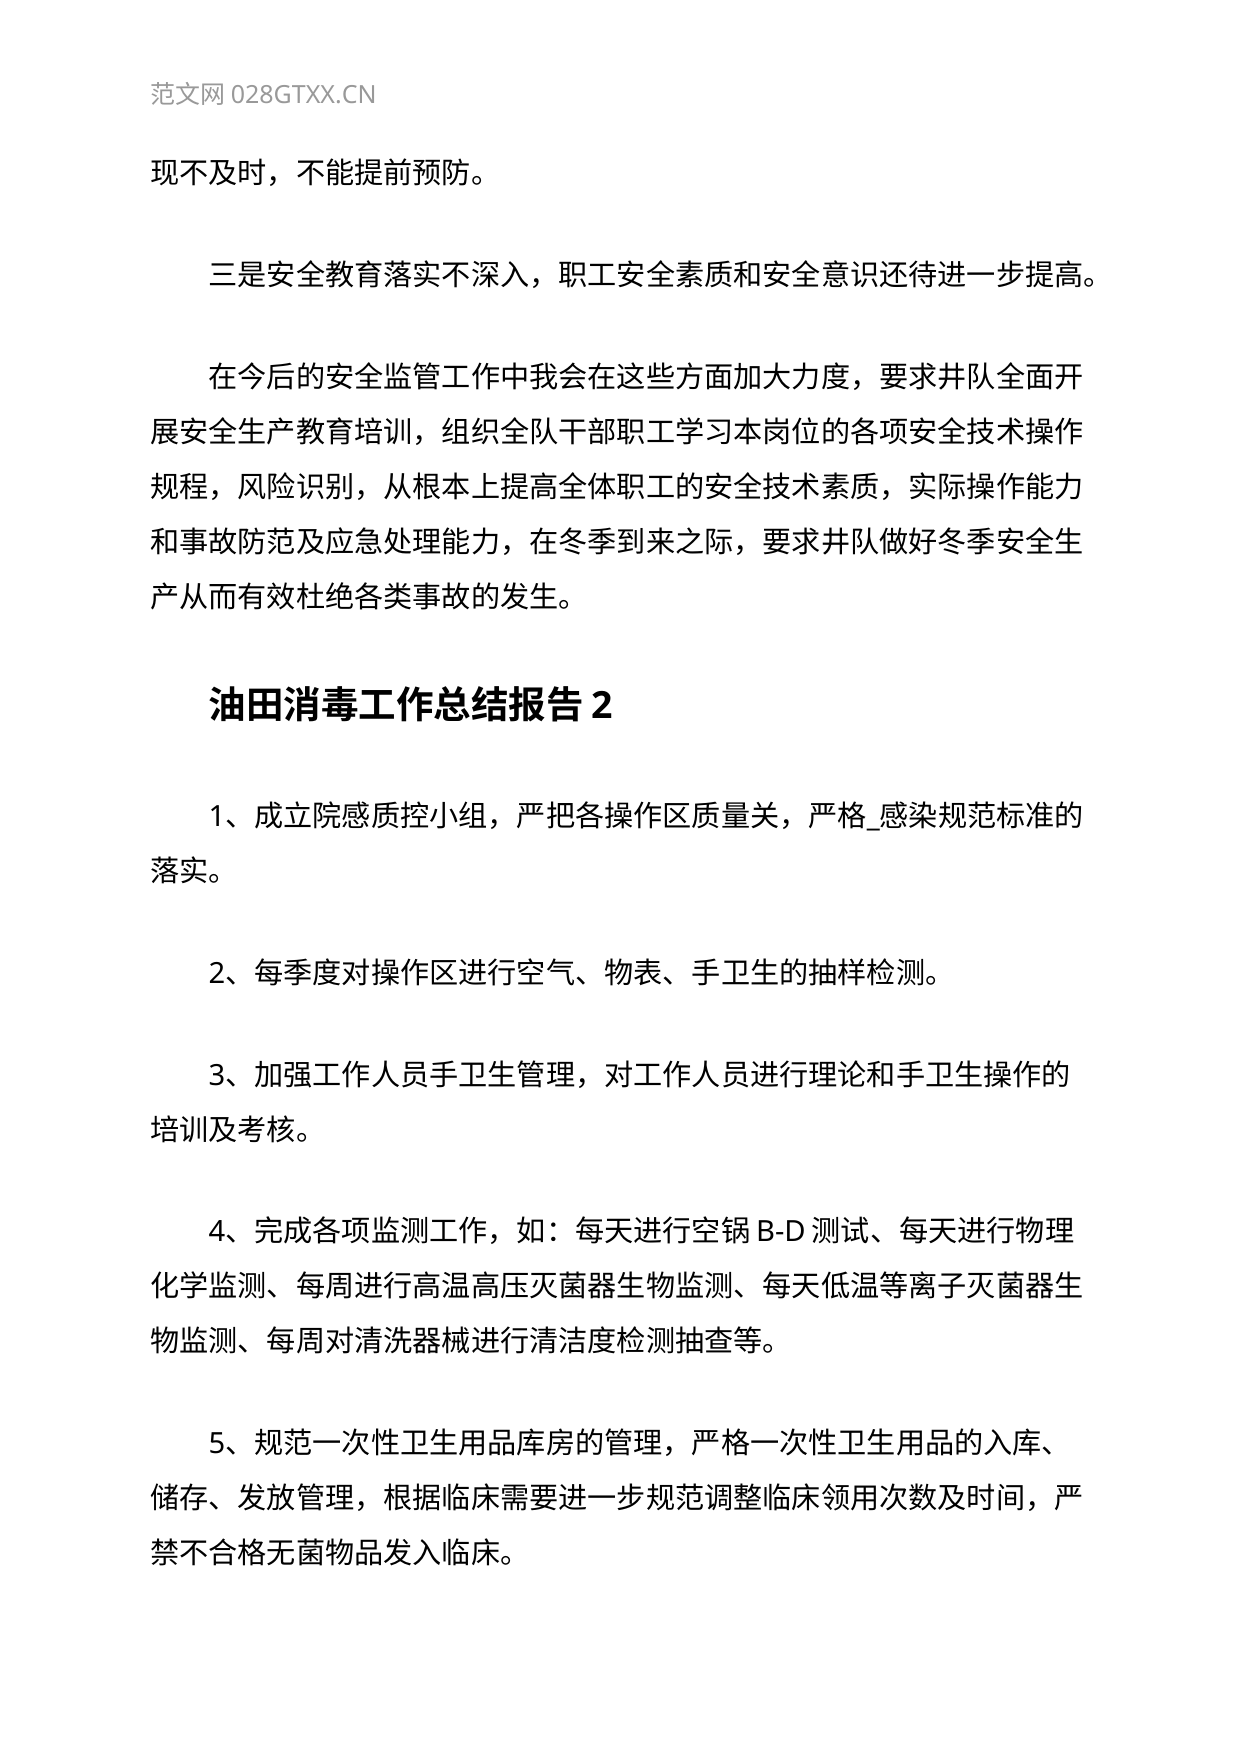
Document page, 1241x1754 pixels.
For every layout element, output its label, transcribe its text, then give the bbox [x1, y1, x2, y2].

text 4、完成各项监测工作，如：每天进行空锅B-D测试、每天进行物理化学监测、每周进行高温高压灭菌器生物监测、每天低温等离子灭菌器生物监测、每周对清洗器械进行清洁度检测抽查等。 [150, 1208, 1090, 1360]
text 在今后的安全监管工作中我会在这些方面加大力度，要求井队全面开展安全生产教育培训，组织全队干部职工学习本岗位的各项安全技术操作规程，风险识别，从根本上提高全体职工的安全技术素质，实际操作能力和事故防范及应急处理能力，在冬季到来之际，要求井队做好冬季安全生产从而有效杜绝各类事故的发生。 [150, 353, 1090, 615]
text 2、每季度对操作区进行空气、物表、手卫生的抽样检测。 [150, 949, 1090, 992]
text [150, 150, 1090, 192]
text 油田消毒工作总结报告2 [150, 675, 1090, 729]
text 5、规范一次性卫生用品库房的管理，严格一次性卫生用品的入库、储存、发放管理，根据临床需要进一步规范调整临床领用次数及时间，严禁不合格无菌物品发入临床。 [150, 1420, 1090, 1572]
text 3、加强工作人员手卫生管理，对工作人员进行理论和手卫生操作的培训及考核。 [150, 1051, 1090, 1148]
text 三是安全教育落实不深入，职工安全素质和安全意识还待进一步提高。 [150, 252, 1090, 294]
text 1、成立院感质控小组，严把各操作区质量关，严格_感染规范标准的落实。 [150, 792, 1090, 890]
